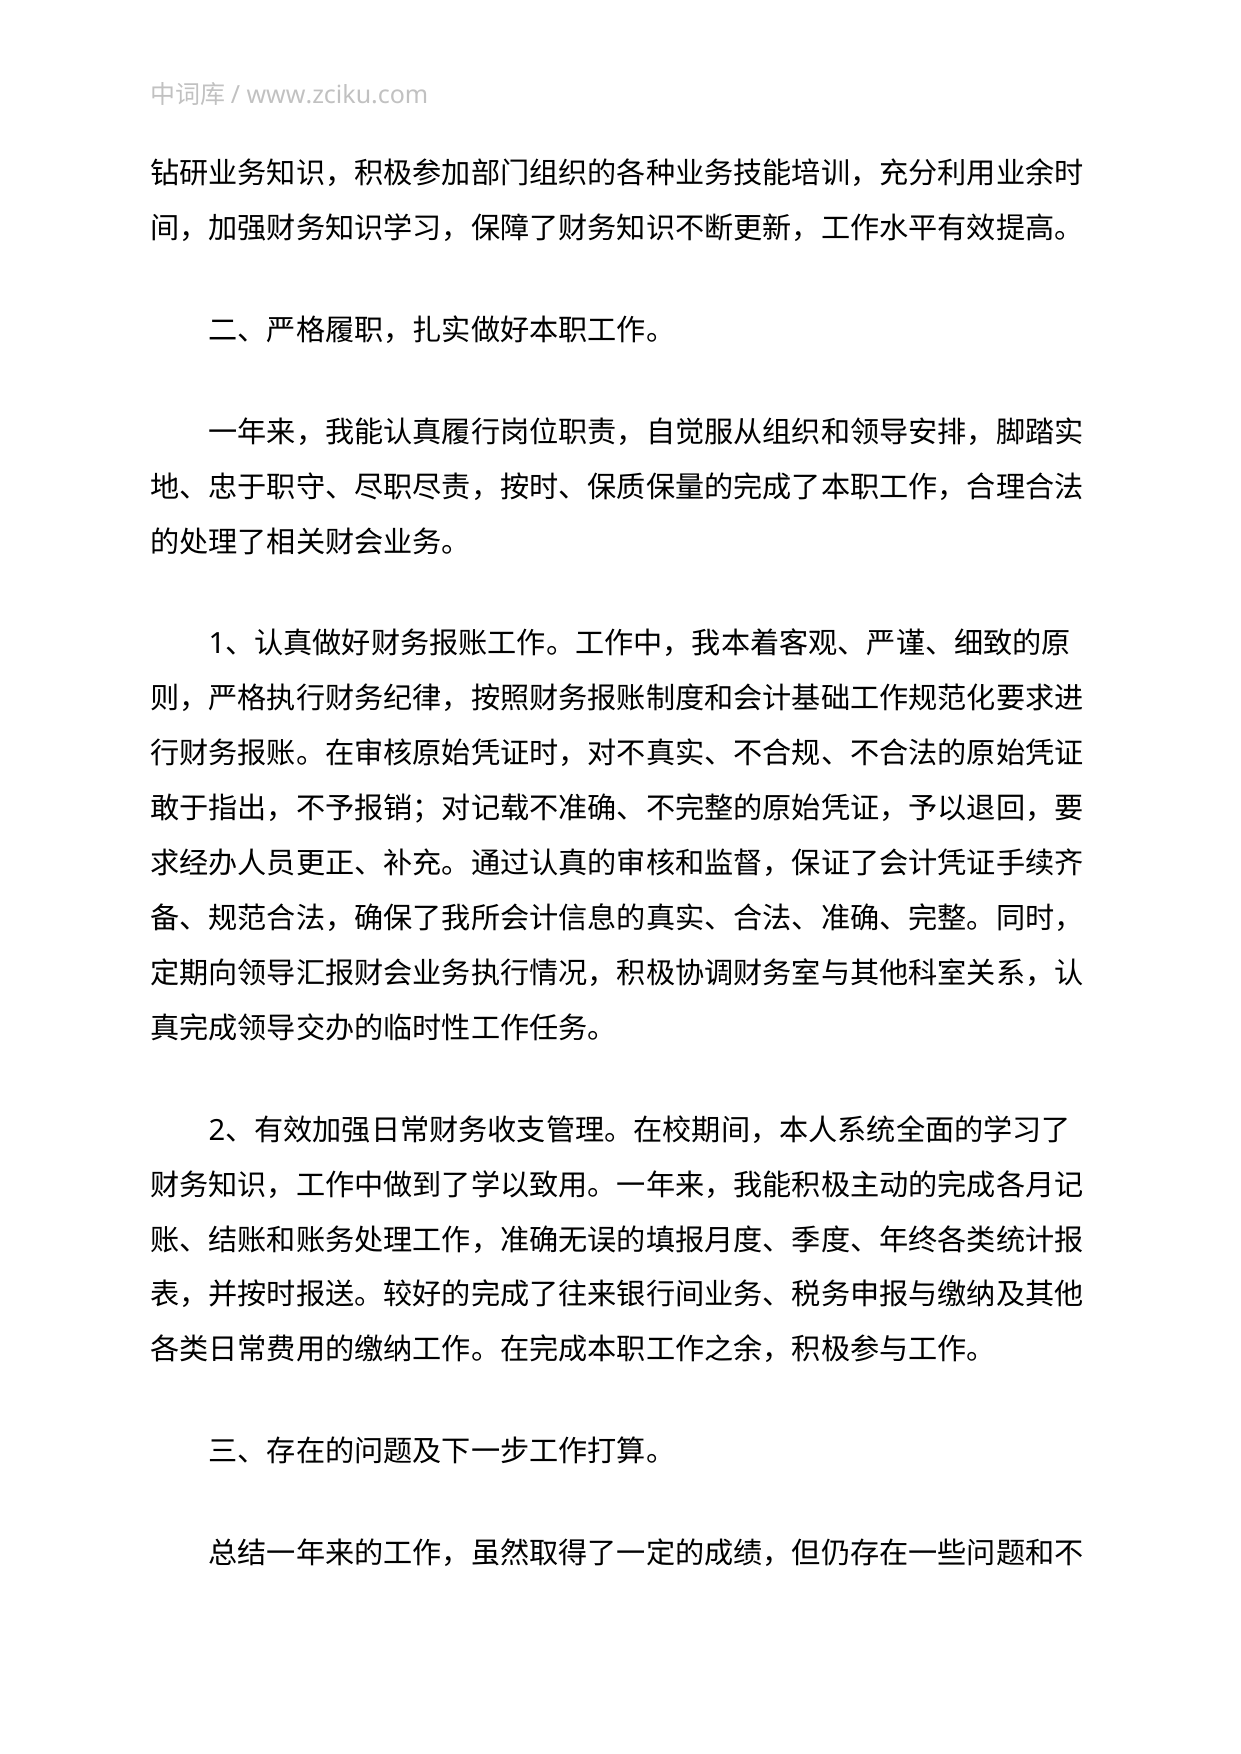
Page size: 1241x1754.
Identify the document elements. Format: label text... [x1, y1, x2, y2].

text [150, 150, 1090, 247]
text 三、存在的问题及下一步工作打算。 [150, 1428, 1090, 1470]
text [150, 1529, 1090, 1572]
text 1、认真做好财务报账工作。工作中，我本着客观、严谨、细致的原则，严格执行财务纪律，按照财务报账制度和会计基础工作规范化要求进行财务报账。在审核原始凭证时，对不真实、不合规、不合法的原始凭证敢于指出，不予报销；对记载不准确、不完整的原始凭证，予以退回，要求经办人员更正、补充。通过认真的审核和监督，保证了会计凭证手续齐备、规范合法，确保了我所会计信息的真实、合法、准确、完整。同时，定期向领导汇报财会业务执行情况，积极协调财务室与其他科室关系，认真完成领导交办的临时性工作任务。 [150, 620, 1090, 1047]
text 2、有效加强日常财务收支管理。在校期间，本人系统全面的学习了财务知识，工作中做到了学以致用。一年来，我能积极主动的完成各月记账、结账和账务处理工作，准确无误的填报月度、季度、年终各类统计报表，并按时报送。较好的完成了往来银行间业务、税务申报与缴纳及其他各类日常费用的缴纳工作。在完成本职工作之余，积极参与工作。 [150, 1106, 1090, 1368]
text 一年来，我能认真履行岗位职责，自觉服从组织和领导安排，脚踏实地、忠于职守、尽职尽责，按时、保质保量的完成了本职工作，合理合法的处理了相关财会业务。 [150, 408, 1090, 561]
text 二、严格履职，扎实做好本职工作。 [150, 307, 1090, 349]
